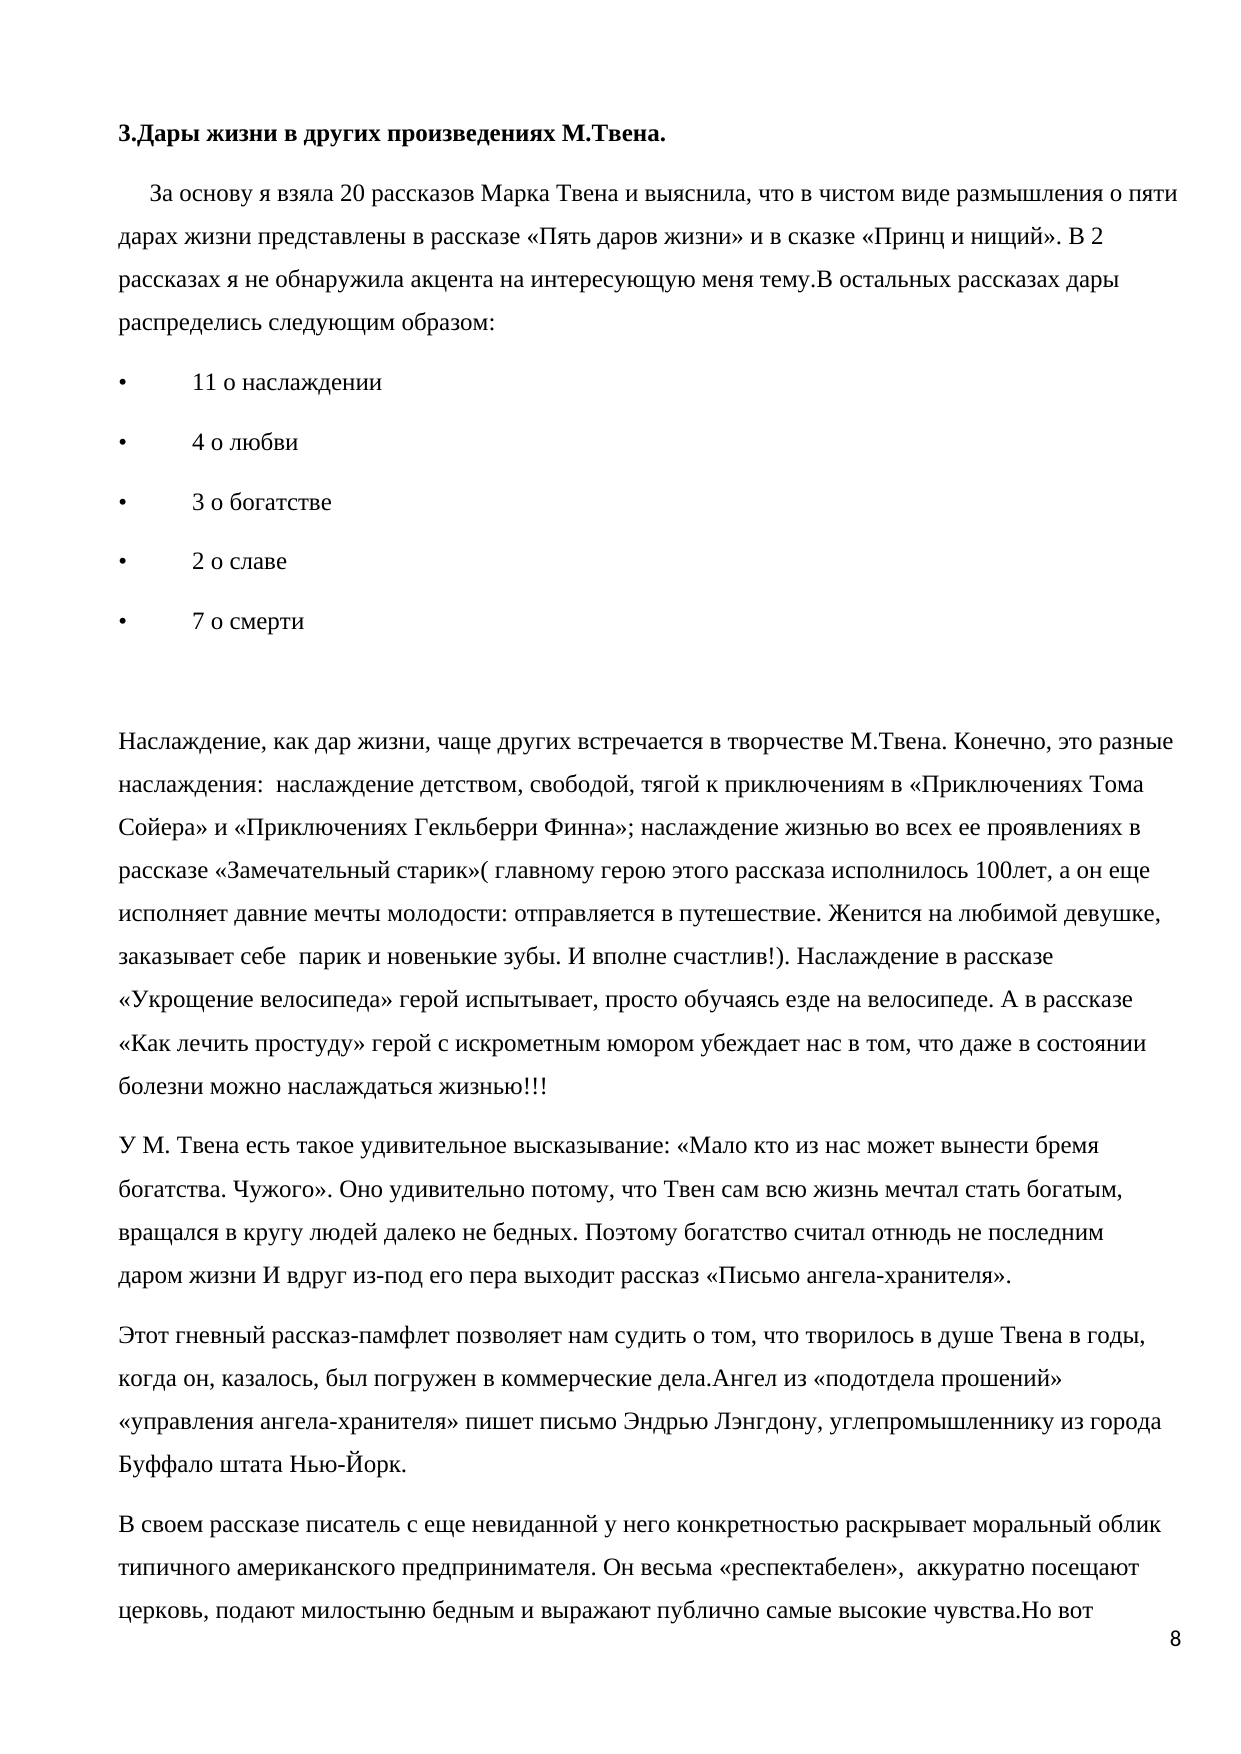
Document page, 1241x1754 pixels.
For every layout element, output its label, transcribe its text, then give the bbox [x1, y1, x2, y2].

text 3.Дары жизни в других произведениях М.Твена. [118, 118, 1181, 147]
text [118, 1509, 1181, 1624]
text Наслаждение, как дар жизни, чаще других встречается в творчестве М.Твена. Конечно, это разные наслаждения: наслаждение детством, свободой, тягой к приключениям в «Приключениях Тома Сойера» и «Приключениях Гекльберри Финна»; наслаждение жизнью во всех ее проявлениях в рассказе «Замечательный старик»( главному герою этого рассказа исполнилось 100лет, а он еще исполняет давние мечты молодости: отправляется в путешествие. Женится на любимой девушке, заказывает себе парик и новенькие зубы. И вполне счастлив!). Наслаждение в рассказе «Укрощение велосипеда» герой испытывает, просто обучаясь езде на велосипеде. А в рассказе «Как лечить простуду» герой с искрометным юмором убеждает нас в том, что даже в состоянии болезни можно наслаждаться жизнью!!! [118, 726, 1181, 1099]
text У М. Твена есть такое удивительное высказывание: «Мало кто из нас может вынести бремя богатства. Чужого». Оно удивительно потому, что Твен сам всю жизнь мечтал стать богатым, вращался в кругу людей далеко не бедных. Поэтому богатство считал отнюдь не последним даром жизни И вдруг из-под его пера выходит рассказ «Письмо ангела-хранителя». [118, 1131, 1181, 1289]
text • 11 о наслаждении [118, 367, 1181, 396]
text • 7 о смерти [118, 606, 1181, 635]
text • 4 о любви [118, 427, 1181, 456]
text За основу я взяла 20 рассказов Марка Твена и выяснила, что в чистом виде размышления о пяти дарах жизни представлены в рассказе «Пять даров жизни» и в сказке «Принц и нищий». В 2 рассказах я не обнаружила акцента на интересующую меня тему.В остальных рассказах дары распределись следующим образом: [118, 178, 1181, 336]
text • 3 о богатстве [118, 487, 1181, 515]
text Этот гневный рассказ-памфлет позволяет нам судить о том, что творилось в душе Твена в годы, когда он, казалось, был погружен в коммерческие дела.Ангел из «подотдела прошений» «управления ангела-хранителя» пишет письмо Эндрью Лэнгдону, углепромышленнику из города Буффало штата Нью-Йорк. [118, 1320, 1181, 1478]
text • 2 о славе [118, 546, 1181, 575]
